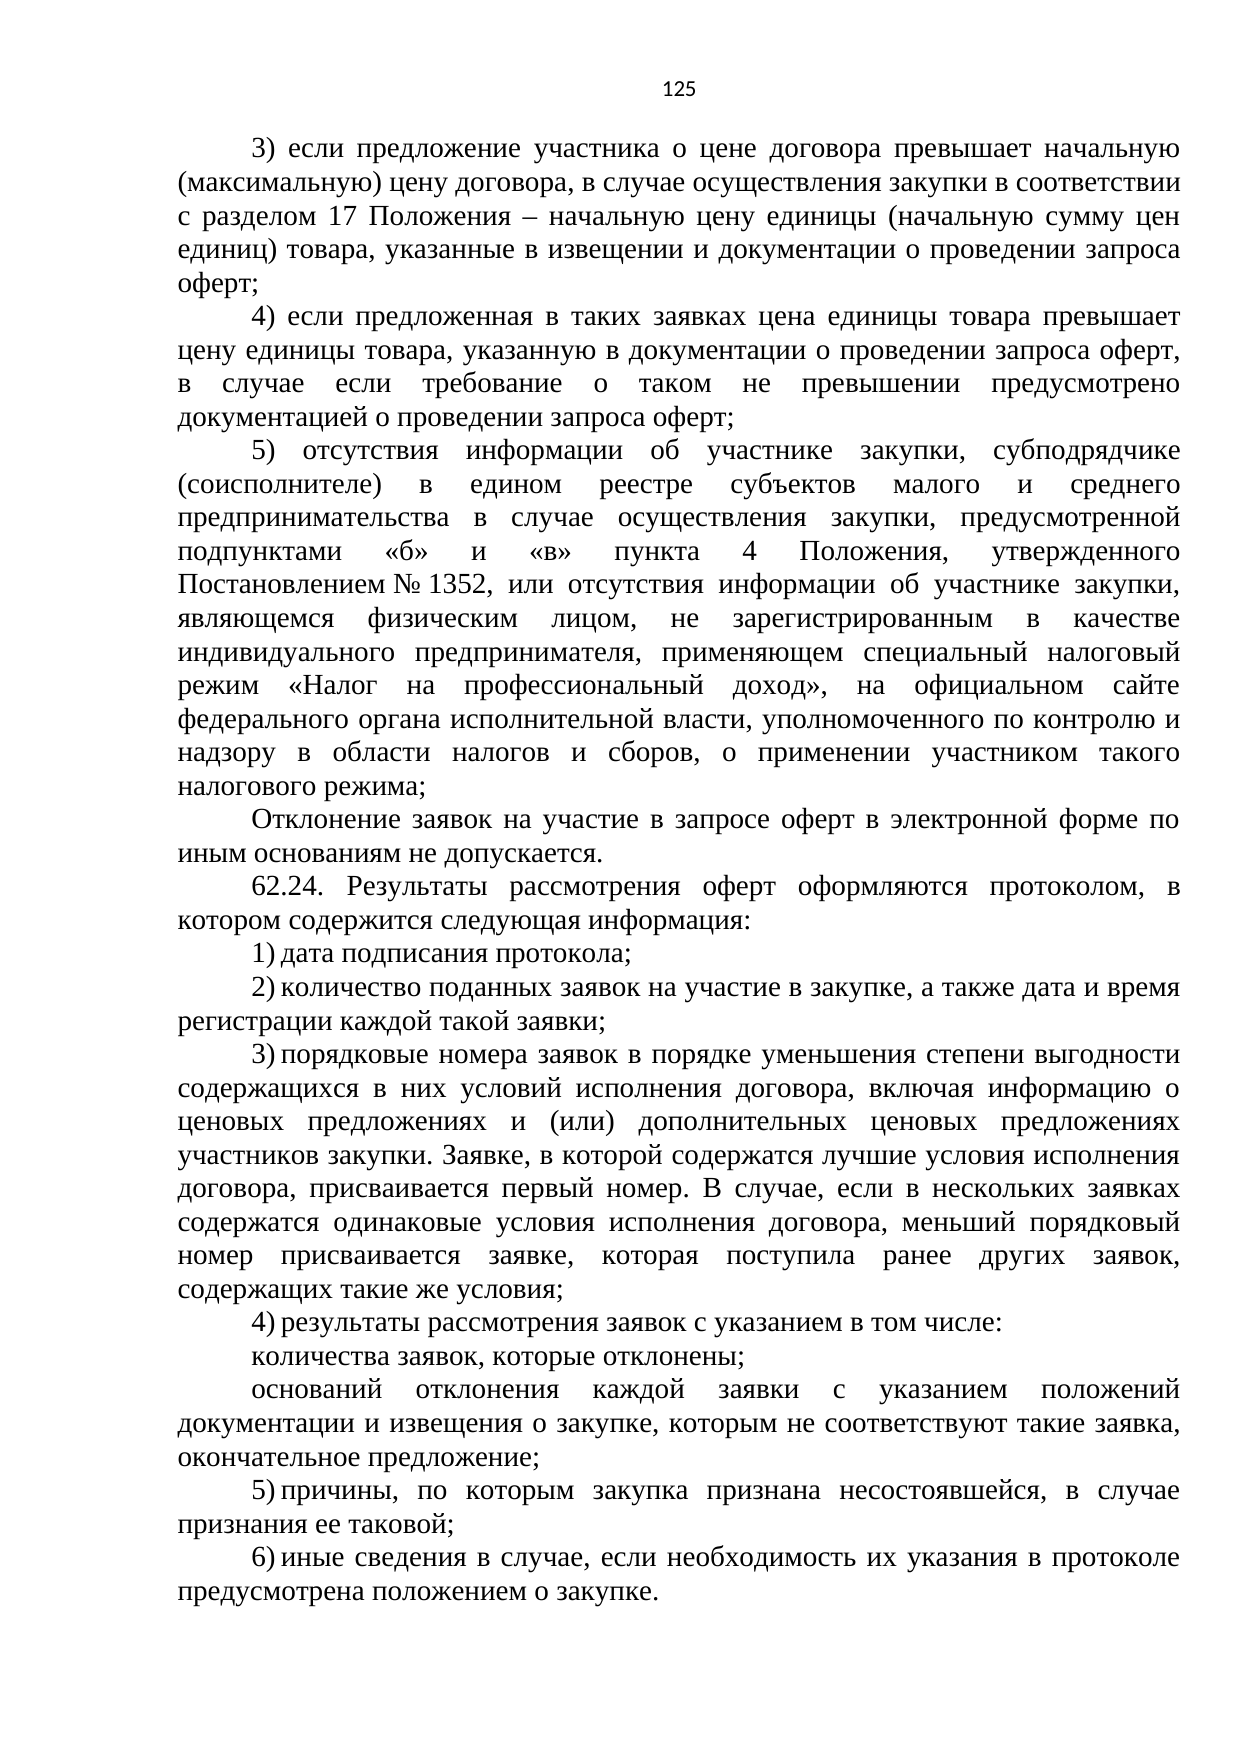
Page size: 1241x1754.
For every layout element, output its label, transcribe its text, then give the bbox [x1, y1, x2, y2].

text количества заявок, которые отклонены; [177, 1338, 1181, 1372]
text Отклонение заявок на участие в запросе оферт в электронной форме по иным основаниям не допускается. [177, 801, 1181, 868]
list порядковые номера заявок в порядке уменьшения степени выгодности содержащихся в них условий исполнения договора, включая информацию о ценовых предложениях и (или) дополнительных ценовых предложениях участников закупки. Заявке, в которой содержатся лучшие условия исполнения договора, присваивается первый номер. В случае, если в нескольких заявках содержатся одинаковые условия исполнения договора, меньший порядковый номер присваивается заявке, которая поступила ранее других заявок, содержащих такие же условия; [177, 1036, 1181, 1304]
list результаты рассмотрения заявок с указанием в том числе: [177, 1304, 1181, 1338]
list Результаты рассмотрения оферт оформляются протоколом, в котором содержится следующая информация: [177, 868, 1181, 936]
list дата подписания протокола; [177, 936, 1181, 969]
text 3) если предложение участника о цене договора превышает начальную (максимальную) цену договора, в случае осуществления закупки в соответствии с разделом 17 Положения – начальную цену единицы (начальную сумму цен единиц) товара, указанные в извещении и документации о проведении запроса оферт; [177, 131, 1181, 298]
list иные сведения в случае, если необходимость их указания в протоколе предусмотрена положением о закупке. [177, 1539, 1181, 1606]
list количество поданных заявок на участие в закупке, а также дата и время регистрации каждой такой заявки; [177, 969, 1181, 1036]
text 4) если предложенная в таких заявках цена единицы товара превышает цену единицы товара, указанную в документации о проведении запроса оферт, в случае если требование о таком не превышении предусмотрено документацией о проведении запроса оферт; [177, 298, 1181, 432]
text оснований отклонения каждой заявки с указанием положений документации и извещения о закупке, которым не соответствуют такие заявка, окончательное предложение; [177, 1372, 1181, 1472]
list причины, по которым закупка признана несостоявшейся, в случае признания ее таковой; [177, 1472, 1181, 1539]
text 5) отсутствия информации об участнике закупки, субподрядчике (соисполнителе) в едином реестре субъектов малого и среднего предпринимательства в случае осуществления закупки, предусмотренной подпунктами «б» и «в» пункта 4 Положения, утвержденного Постановлением № 1352, или отсутствия информации об участнике закупки, являющемся физическим лицом, не зарегистрированным в качестве индивидуального предпринимателя, применяющем специальный налоговый режим «Налог на профессиональный доход», на официальном сайте федерального органа исполнительной власти, уполномоченного по контролю и надзору в области налогов и сборов, о применении участником такого налогового режима; [177, 432, 1181, 801]
